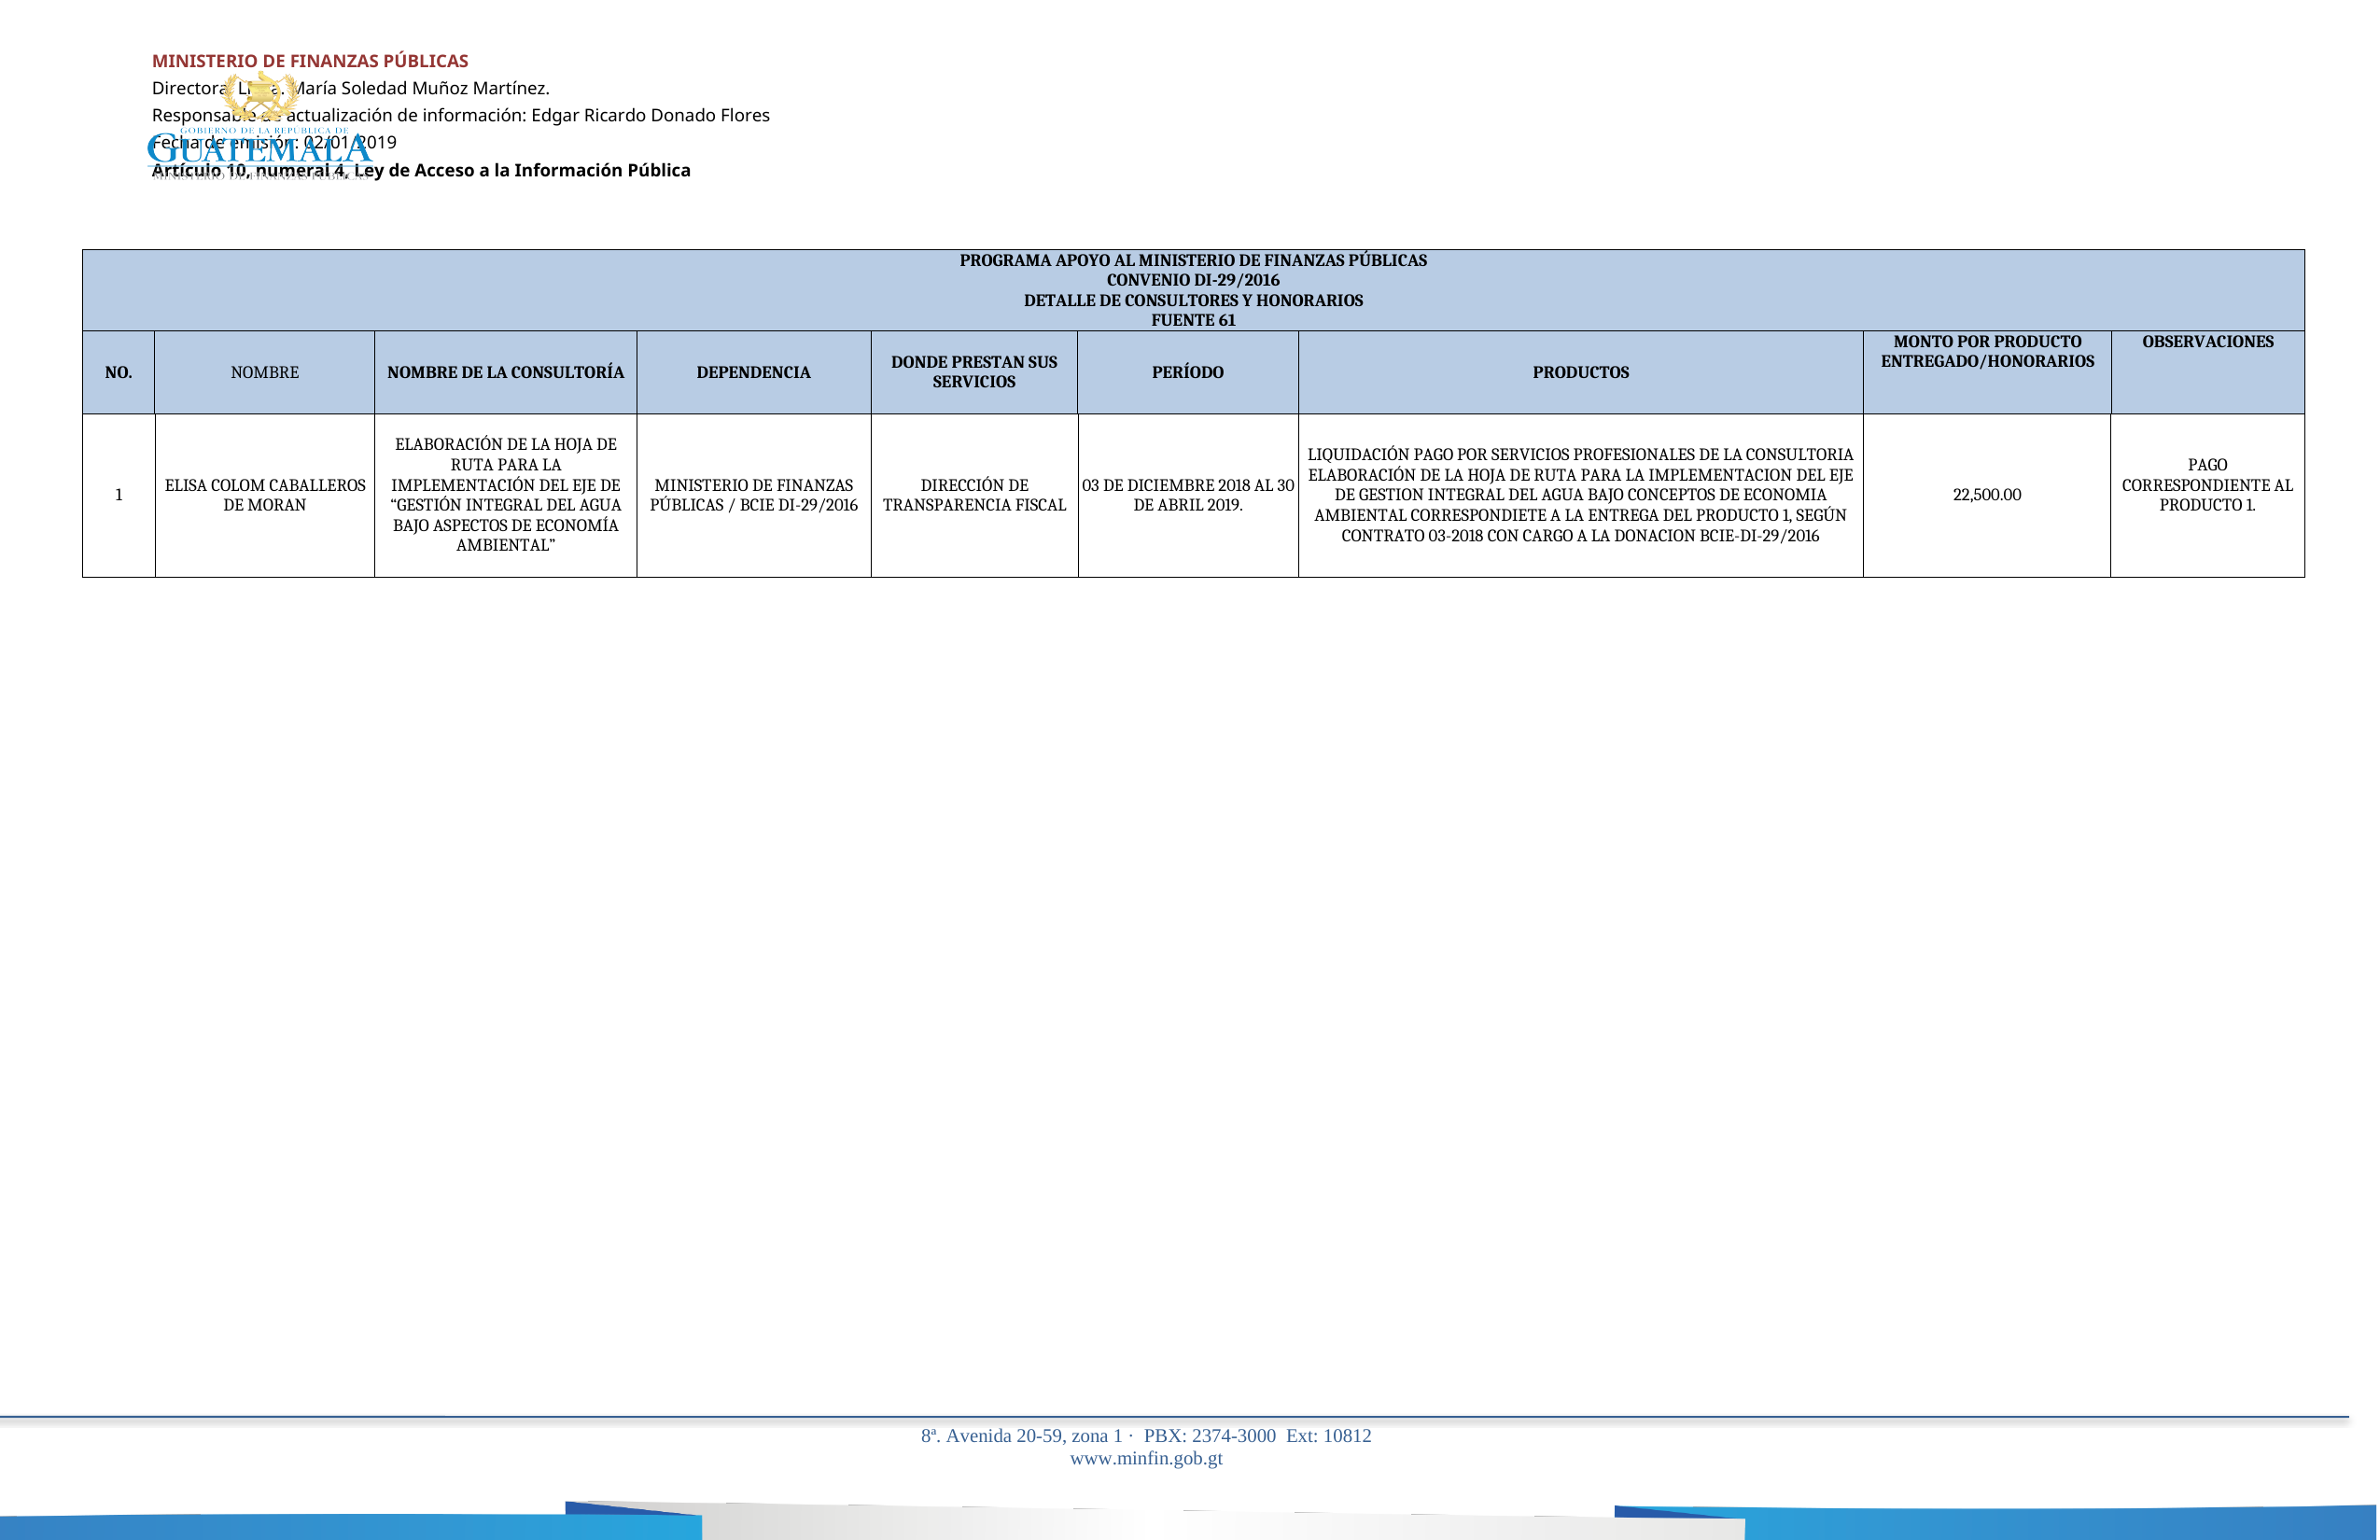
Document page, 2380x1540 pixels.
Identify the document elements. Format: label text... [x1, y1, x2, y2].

table_cell OBSERVACIONES [2112, 331, 2304, 413]
picture [0, 1493, 2377, 1540]
picture [137, 41, 384, 223]
table_header PROGRAMA APOYO AL MINISTERIO DE FINANZAS PÚBLICAS CONVENIO DI-29/2016 DETALLE DE CONSULTORES Y HONORARIOS FUENTE 61 [83, 250, 2304, 330]
table_cell DIRECCIÓN DE TRANSPARENCIA FISCAL [872, 414, 1078, 577]
table_cell 1 [83, 414, 155, 577]
table_cell DONDE PRESTAN SUS SERVICIOS [872, 331, 1077, 413]
table_cell DEPENDENCIA [637, 331, 871, 413]
table_cell PERÍODO [1078, 331, 1298, 413]
table_cell NO. [83, 331, 154, 413]
table_cell 22,500.00 [1864, 414, 2110, 577]
table_cell NOMBRE [155, 331, 374, 413]
table_cell Elaboración de la Hoja de Ruta para la implementación del Eje de “Gestión Integral del agua bajo aspectos de economía ambiental” [375, 414, 637, 577]
table_cell MONTO POR PRODUCTO ENTREGADO/HONORARIOS [1864, 331, 2111, 413]
table_cell NOMBRE DE LA CONSULTORÍA [375, 331, 637, 413]
table_cell pago correspondiente aL PRODUCTO 1. [2111, 414, 2304, 577]
table_cell 03 DE DICIEMBRE 2018 AL 30 DE ABRIL 2019. [1079, 414, 1298, 577]
table_cell LIQUIDACIÓN PAGO POR SERVICIOS PROFESIONALES DE LA CONSULTORIA ELABORACIÓN DE LA HOJA DE RUTA PARA LA IMPLEMENTACION DEL EJE DE GESTION INTEGRAL DEL AGUA BAJO CONCEPTOS DE ECONOMIA AMBIENTAL CORRESPONDIETE A LA ENTREGA DEL PRODUCTO 1, SEGÚN CONTRATO 03-2018 CON CARGO A LA DONACION BCIE-DI-29/2016 [1299, 414, 1863, 577]
table_cell Elisa Colom Caballeros DE MORAN [156, 414, 374, 577]
table_cell PRODUCTOS [1299, 331, 1863, 413]
table_cell MINISTERIO DE FINANZAS PÚBLICAS / bcie di-29/2016 [637, 414, 871, 577]
